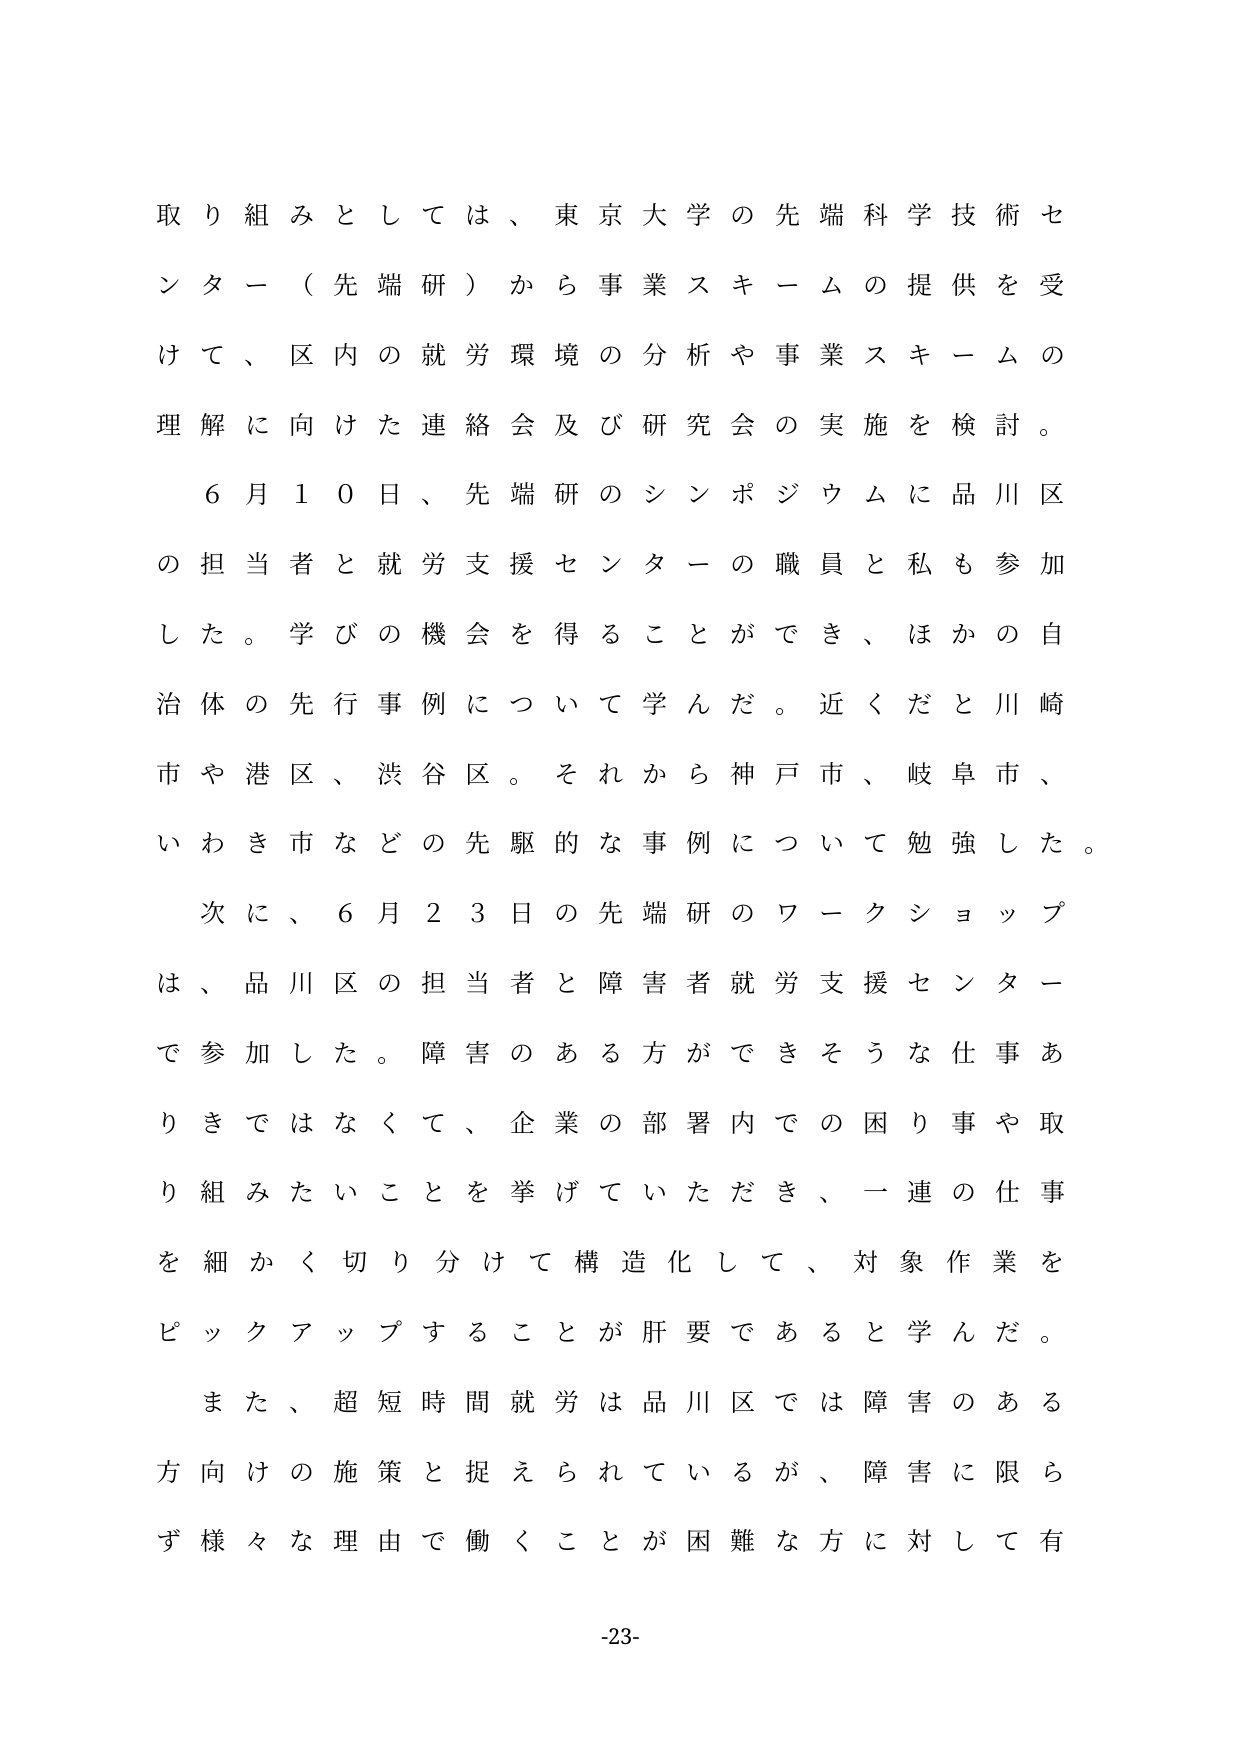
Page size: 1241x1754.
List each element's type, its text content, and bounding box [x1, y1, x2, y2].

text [156, 179, 1084, 458]
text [156, 1366, 1084, 1575]
text 次に、６月２３日の先端研のワークショップは、品川区の担当者と障害者就労支援センターで参加した。障害のある方ができそうな仕事ありきではなくて、企業の部署内での困り事や取り組みたいことを挙げていただき、一連の仕事を細かく切り分けて構造化して、対象作業をピックアップすることが肝要であると学んだ。 [156, 877, 1084, 1366]
text ６月１０日、先端研のシンポジウムに品川区の担当者と就労支援センターの職員と私も参加した。学びの機会を得ることができ、ほかの自治体の先行事例について学んだ。近くだと川崎市や港区、渋谷区。それから神戸市、岐阜市、いわき市などの先駆的な事例について勉強した。 [156, 458, 1084, 877]
